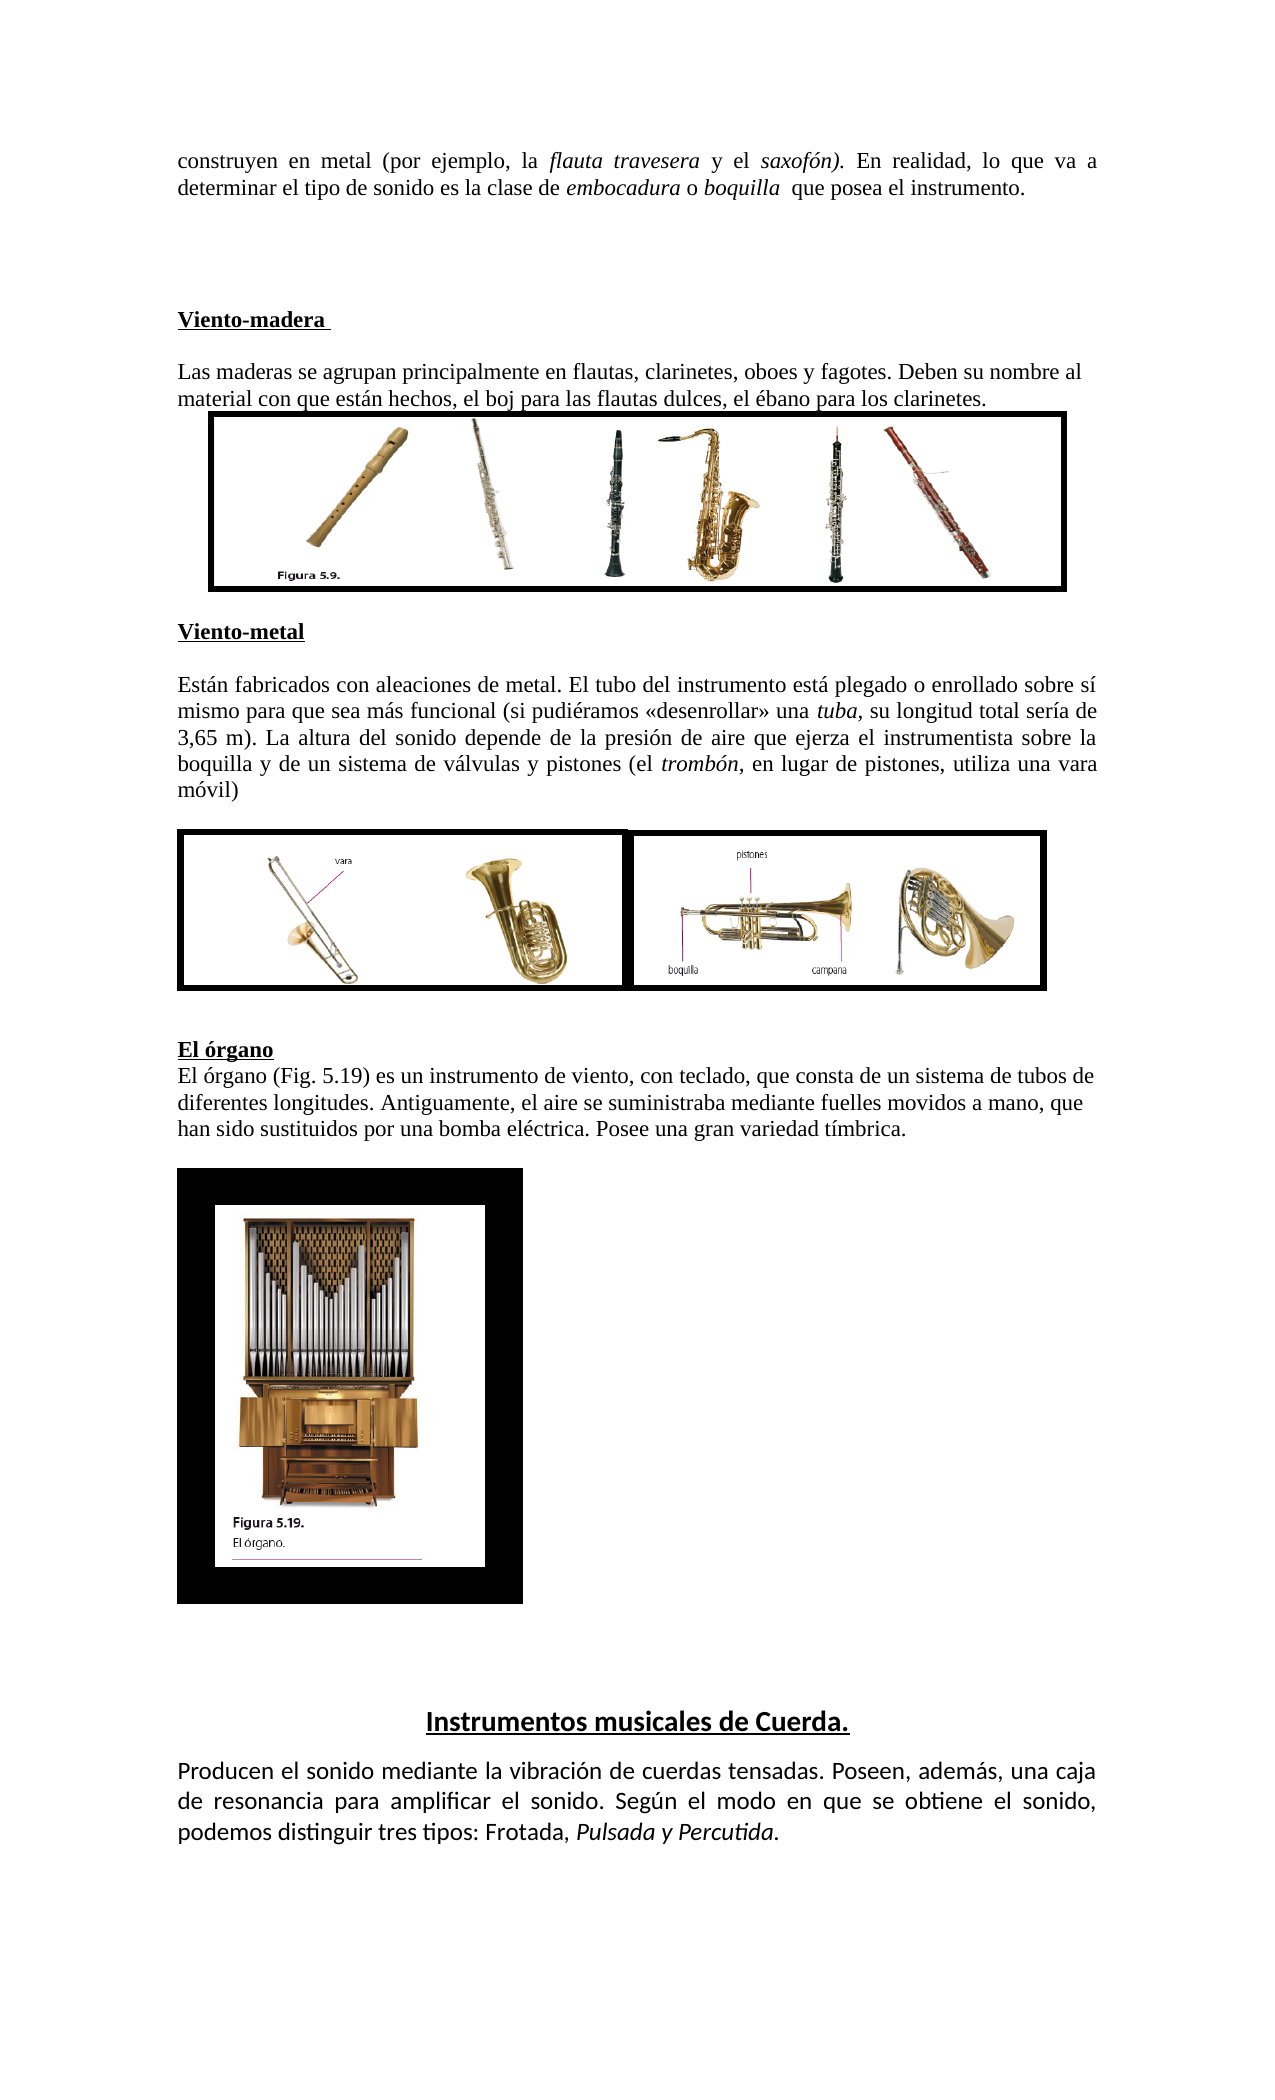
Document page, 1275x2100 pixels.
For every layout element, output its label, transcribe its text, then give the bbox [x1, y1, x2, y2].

text Las maderas se agrupan principalmente en flautas, clarinetes, oboes y fagotes. Deben su nombre al material con que están hechos, el boj para las flautas dulces, el ébano para los clarinetes. [177, 358, 1098, 411]
text Viento-metal [177, 618, 1098, 645]
picture [184, 835, 622, 985]
text Producen el sonido mediante la vibración de cuerdas tensadas. Poseen, además, una caja de resonancia para amplificar el sonido. Según el modo en que se obtiene el sonido, podemos distinguir tres tipos: Frotada, Pulsada y Percutida. [177, 1755, 1098, 1846]
text Viento-madera [177, 306, 1098, 332]
text El órgano (Fig. 5.19) es un instrumento de viento, con teclado, que consta de un sistema de tubos de diferentes longitudes. Antiguamente, el aire se suministraba mediante fuelles movidos a mano, que han sido sustituidos por una bomba eléctrica. Posee una gran variedad tímbrica. [177, 1062, 1098, 1141]
text El órgano [177, 1036, 1098, 1062]
picture [214, 417, 1061, 586]
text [177, 148, 1098, 200]
text Instrumentos musicales de Cuerda. [177, 1703, 1098, 1739]
picture [634, 836, 1040, 985]
text Están fabricados con aleaciones de metal. El tubo del instrumento está plegado o enrollado sobre sí mismo para que sea más funcional (si pudiéramos «desenrollar» una tuba, su longitud total sería de 3,65 m). La altura del sonido depende de la presión de aire que ejerza el instrumentista sobre la boquilla y de un sistema de válvulas y pistones (el trombón, en lugar de pistones, utiliza una vara móvil) [177, 671, 1098, 803]
picture [215, 1205, 485, 1567]
